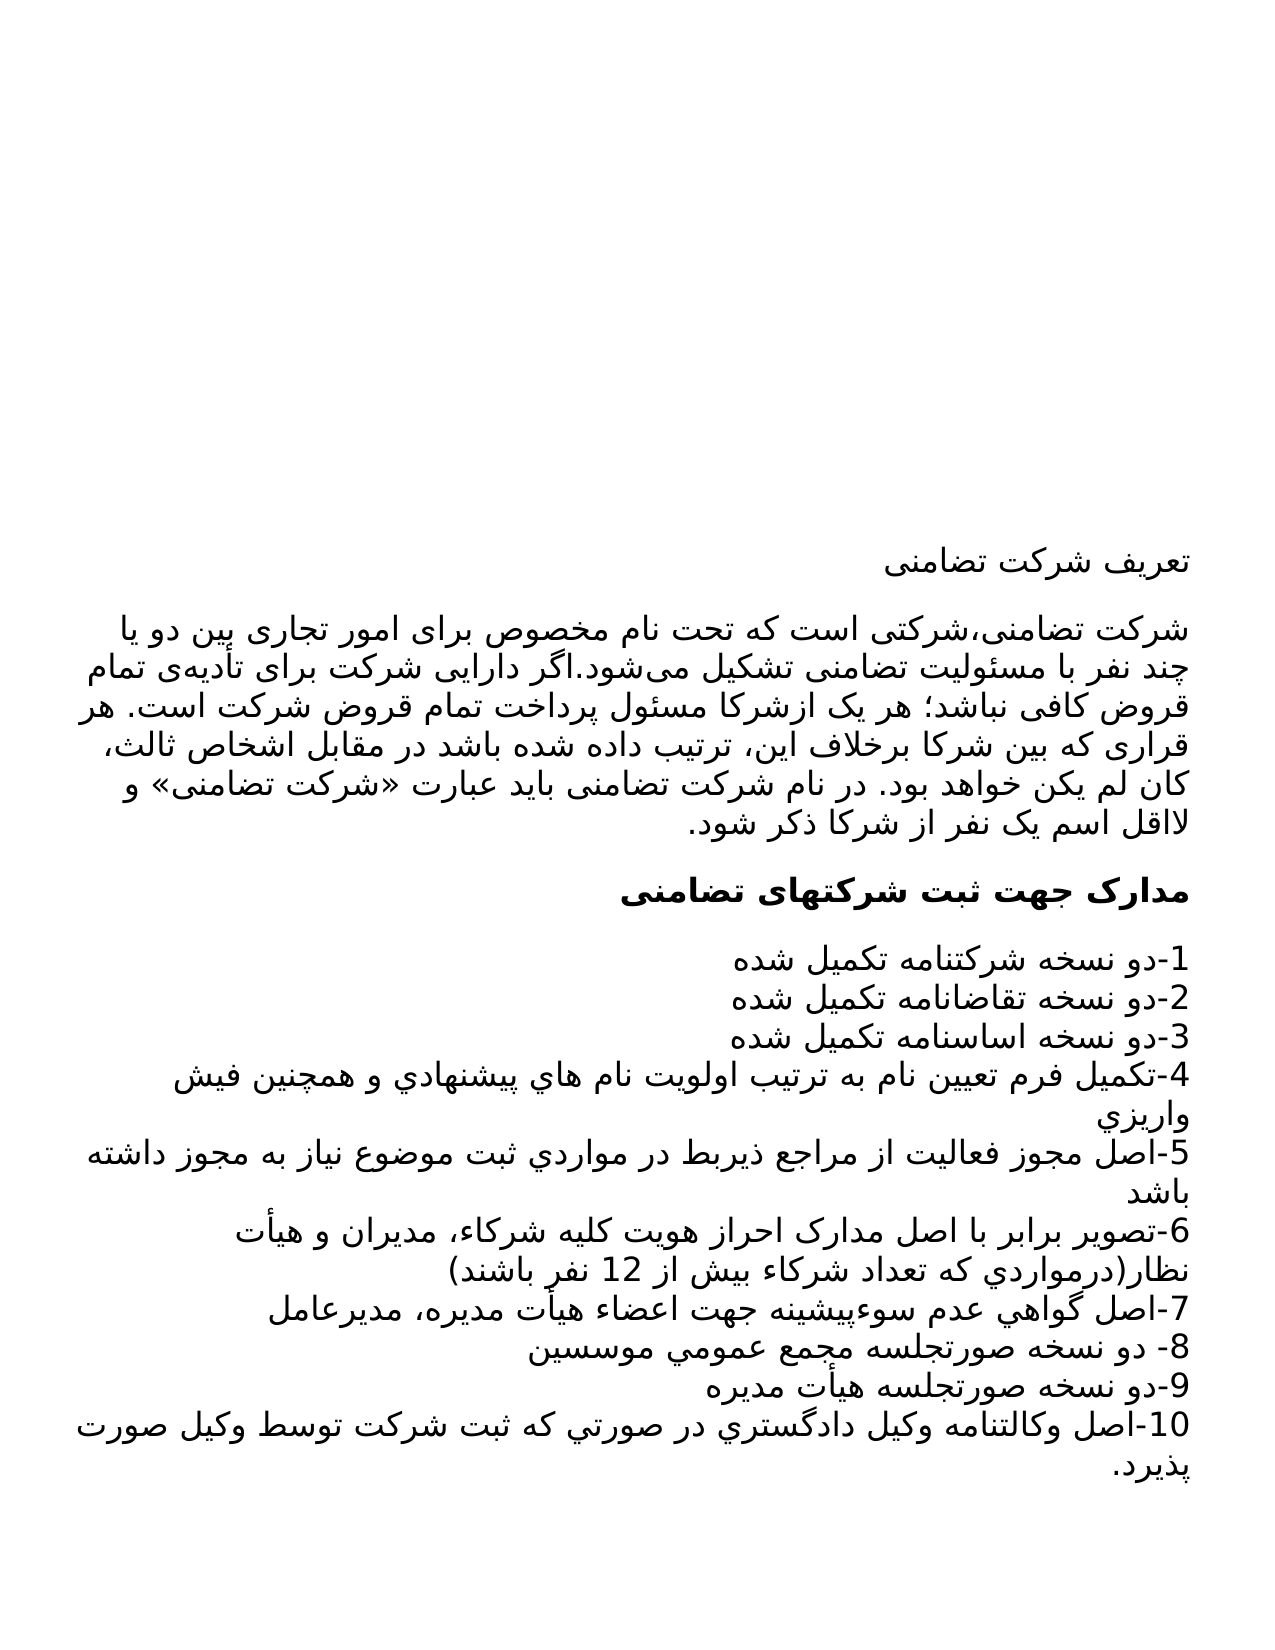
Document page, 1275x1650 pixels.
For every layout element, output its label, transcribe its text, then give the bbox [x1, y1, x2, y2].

text 2-دو نسخه تقاضانامه تکميل شده [75, 978, 1191, 1017]
text 5-اصل مجوز فعاليت از مراجع ذيربط در مواردي ثبت موضوع نياز به مجوز داشته باشد [75, 1134, 1191, 1211]
text 9-دو نسخه صورتجلسه هيأت مديره [75, 1367, 1191, 1406]
text 4-تکميل فرم تعيين نام به ترتيب اولويت نام هاي پيشنهادي و همچنين فيش واريزي [75, 1056, 1191, 1134]
text 7-اصل گواهي عدم سوءپيشينه جهت اعضاء هیأت مديره، مديرعامل [75, 1289, 1191, 1328]
text 8- دو نسخه صورتجلسه مجمع عمومي موسسين [75, 1328, 1191, 1367]
text 3-دو نسخه اساسنامه تکميل شده [75, 1017, 1191, 1056]
text شرکت تضامنی،شرکتی است که تحت نام مخصوص برای امور تجاری بین دو یا چند نفر با مسئولیت تضامنی تشکیل می‌شود.اگر دارایی شرکت برای تأدیه‌ی تمام قروض کافی نباشد؛ هر یک ازشرکا مسئول پرداخت تمام قروض شرکت است. هر قراری که بین شرکا برخلاف این، ترتیب داده شده باشد در مقابل اشخاص ثالث، کان لم یکن خواهد بود. در نام شرکت تضامنی باید عبارت «شرکت تضامنی» ‌و لااقل اسم یک نفر از شرکا ذکر شود. [75, 609, 1191, 842]
text تعریف شرکت تضامنی [75, 541, 1191, 580]
subtitle مدارک جهت ثبت شرکتهای تضامنی [75, 871, 1191, 910]
text 1-دو نسخه شرکتنامه تکميل شده [75, 939, 1191, 978]
text 6-تصوير برابر با اصل مدارک احراز هويت کليه شرکاء، مديران و هيأت نظار(درمواردي که تعداد شرکاء بيش از 12 نفر باشند) [75, 1211, 1191, 1289]
text 10-اصل وکالتنامه وکيل دادگستري در صورتي که ثبت شرکت توسط وکيل صورت پذيرد. [75, 1406, 1191, 1483]
